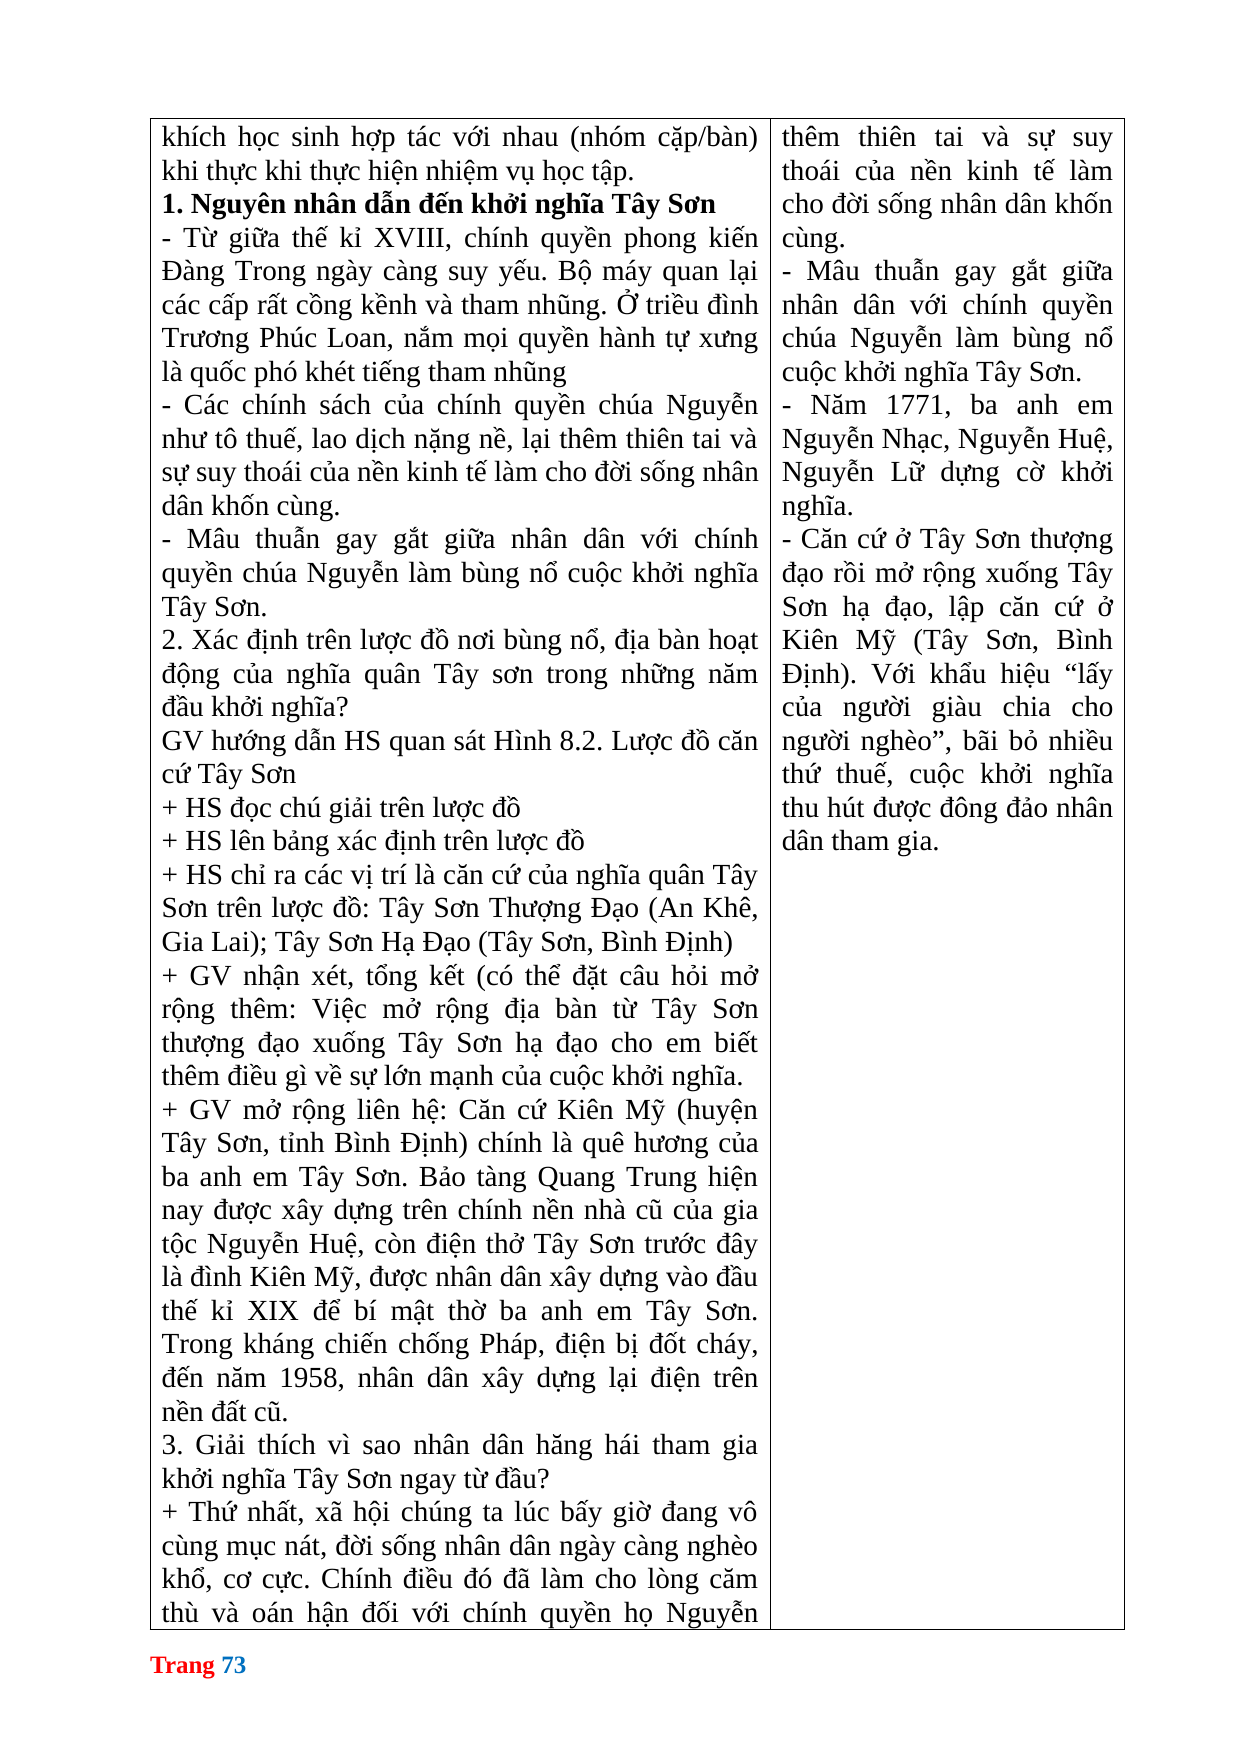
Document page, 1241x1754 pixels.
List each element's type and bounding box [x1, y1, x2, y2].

table_cell [771, 119, 1124, 1628]
table_cell [151, 119, 770, 1628]
